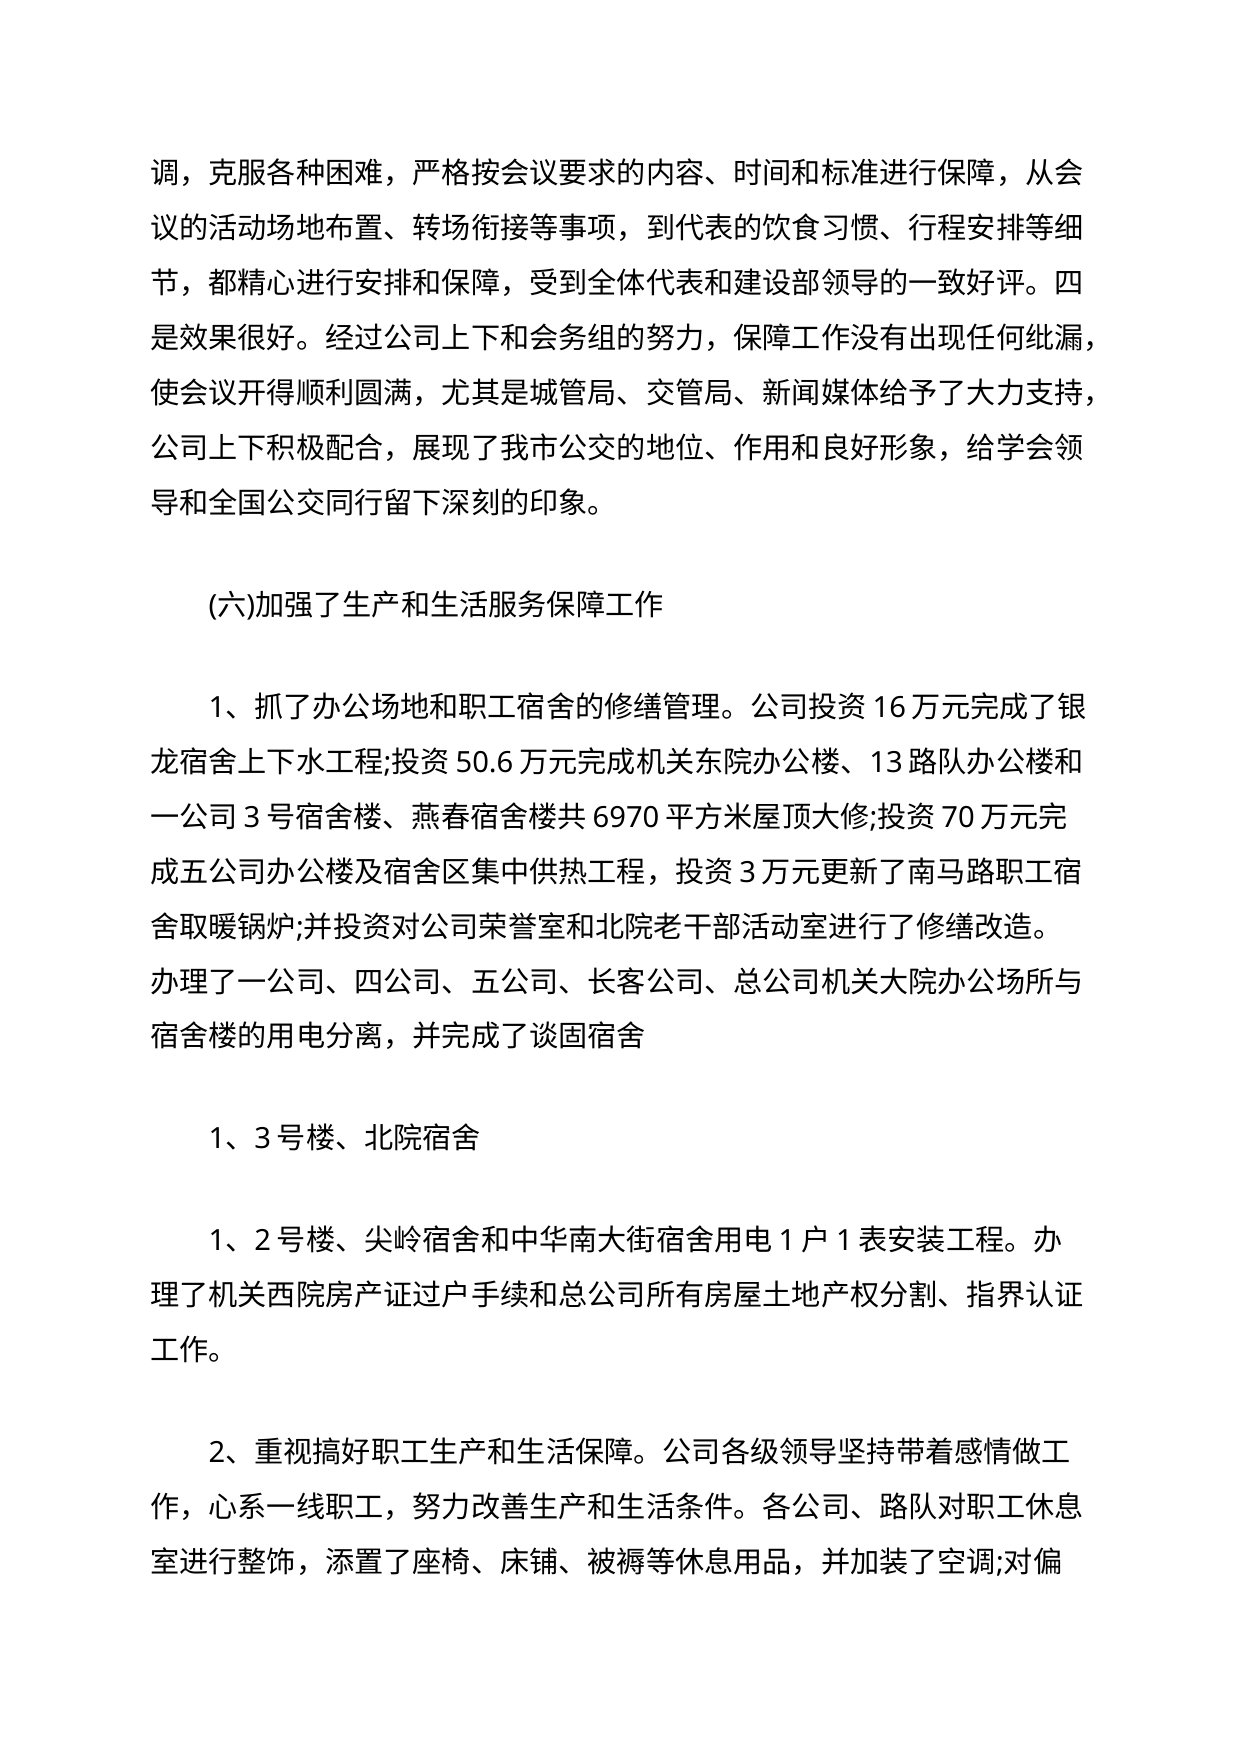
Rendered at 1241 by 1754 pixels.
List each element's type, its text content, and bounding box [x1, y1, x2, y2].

text (六)加强了生产和生活服务保障工作 [150, 581, 1090, 623]
text 1、2号楼、尖岭宿舍和中华南大街宿舍用电1户1表安装工程。办理了机关西院房产证过户手续和总公司所有房屋土地产权分割、指界认证工作。 [150, 1217, 1090, 1369]
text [150, 1428, 1090, 1581]
text 1、抓了办公场地和职工宿舍的修缮管理。公司投资16万元完成了银龙宿舍上下水工程;投资50.6万元完成机关东院办公楼、13路队办公楼和一公司3号宿舍楼、燕春宿舍楼共6970平方米屋顶大修;投资70万元完成五公司办公楼及宿舍区集中供热工程，投资3万元更新了南马路职工宿舍取暖锅炉;并投资对公司荣誉室和北院老干部活动室进行了修缮改造。办理了一公司、四公司、五公司、长客公司、总公司机关大院办公场所与宿舍楼的用电分离，并完成了谈固宿舍 [150, 683, 1090, 1055]
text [150, 150, 1090, 522]
text 1、3号楼、北院宿舍 [150, 1115, 1090, 1157]
